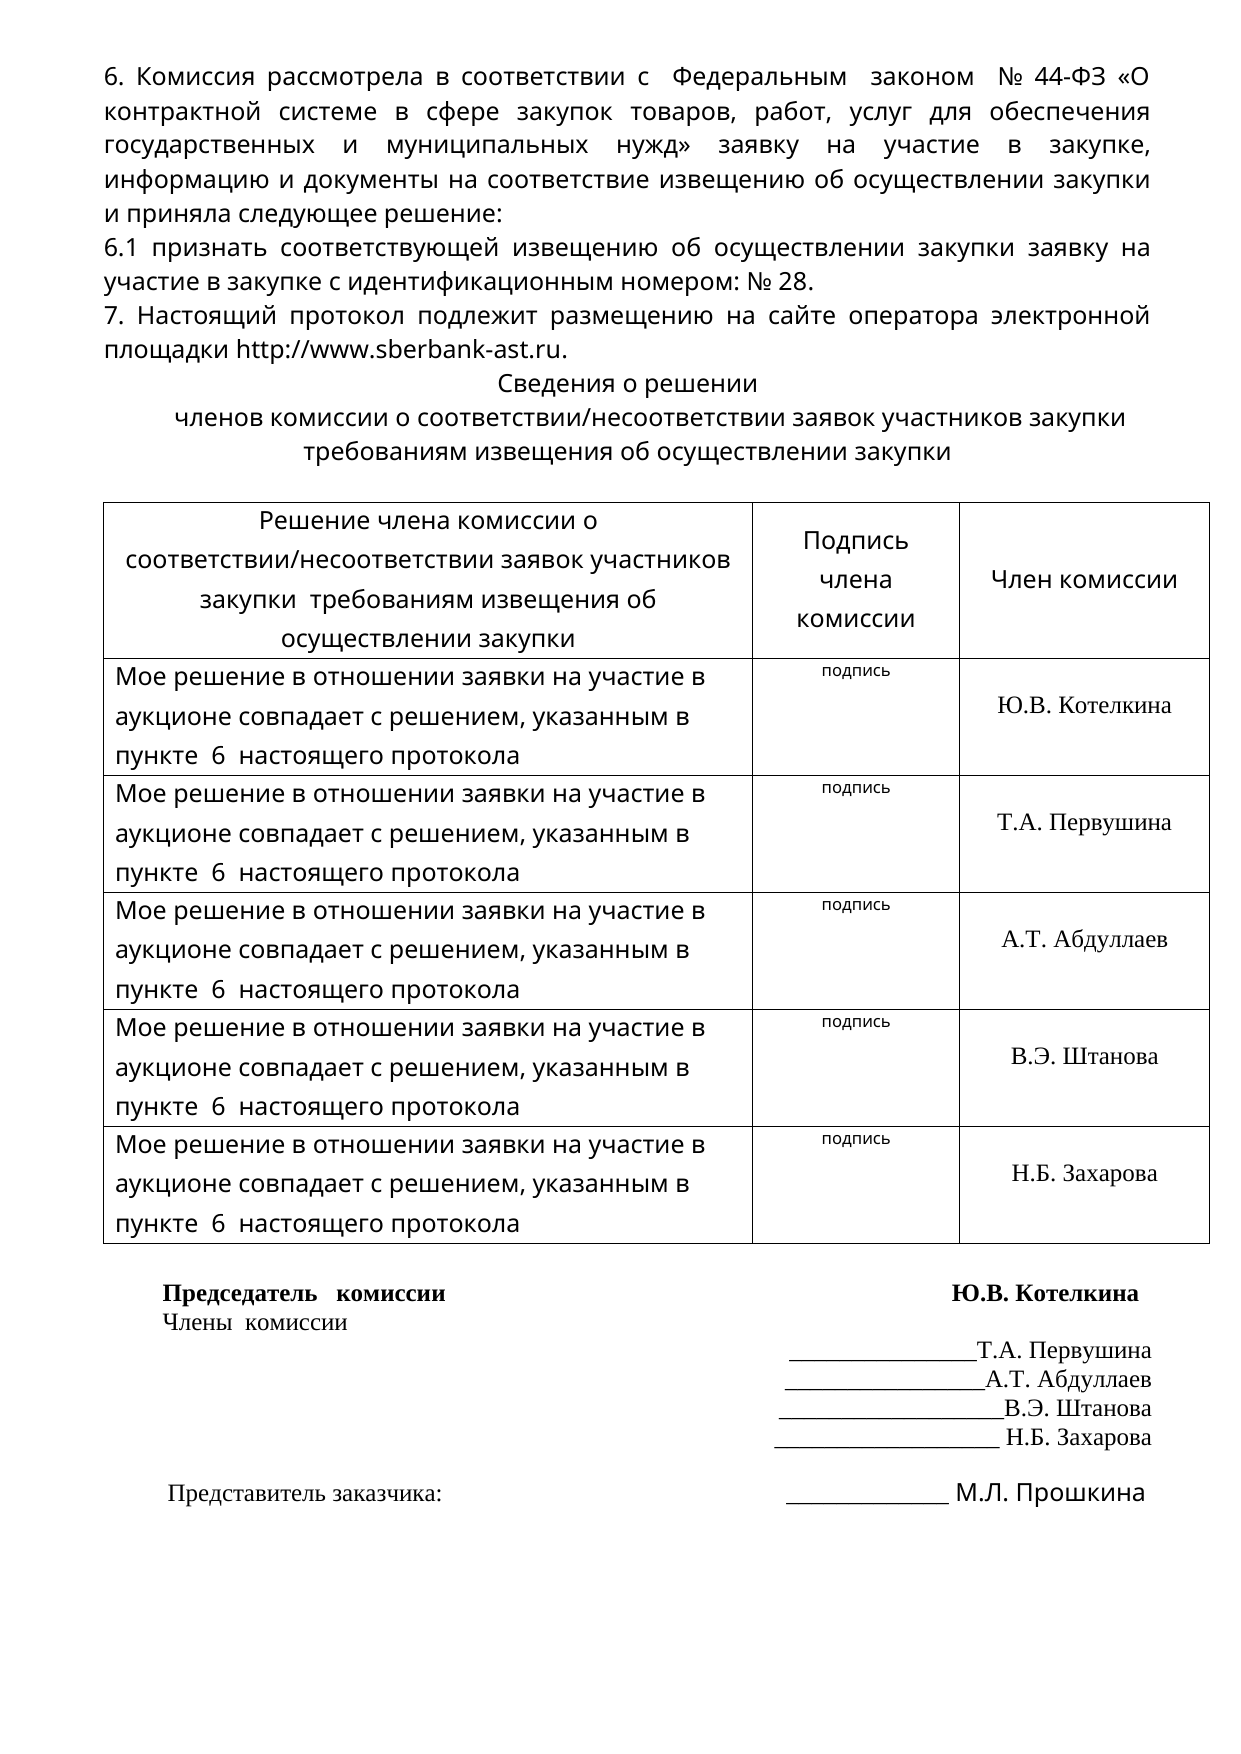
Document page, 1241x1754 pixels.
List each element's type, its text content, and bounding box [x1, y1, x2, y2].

text _______________Т.А. Первушина [103, 1336, 1152, 1364]
text ________________А.Т. Абдуллаев [103, 1364, 1152, 1393]
table_cell подпись [753, 1127, 959, 1243]
table_header Решение члена комиссии о соответствии/несоответствии заявок участников закупки требованиям извещения об осуществлении закупки [104, 503, 752, 658]
text Председатель комиссии Ю.В. Котелкина [162, 1278, 1152, 1307]
table_cell Ю.В. Котелкина [960, 659, 1209, 775]
table_cell Мое решение в отношении заявки на участие в аукционе совпадает с решением, указанным в пункте 6 настоящего протокола [104, 1010, 752, 1126]
table_cell подпись [753, 776, 959, 892]
text Члены комиссии [162, 1307, 1152, 1336]
table_cell Мое решение в отношении заявки на участие в аукционе совпадает с решением, указанным в пункте 6 настоящего протокола [104, 893, 752, 1009]
table_cell Н.Б. Захарова [960, 1127, 1209, 1243]
text 7. Настоящий протокол подлежит размещению на сайте оператора электронной площадки http://www.sberbank-ast.ru. [103, 297, 1152, 366]
text __________________В.Э. Штанова [103, 1393, 1152, 1422]
text __________________ Н.Б. Захарова [103, 1422, 1152, 1451]
table_header Подпись члена комиссии [753, 503, 959, 658]
text 6.1 признать соответствующей извещению об осуществлении закупки заявку на участие в закупке с идентификационным номером: № 28. [103, 229, 1152, 297]
text Представитель заказчика: _____________ М.Л. Прошкина [103, 1474, 1152, 1509]
table_cell Т.А. Первушина [960, 776, 1209, 892]
table_cell А.Т. Абдуллаев [960, 893, 1209, 1009]
table_cell подпись [753, 893, 959, 1009]
table_cell Мое решение в отношении заявки на участие в аукционе совпадает с решением, указанным в пункте 6 настоящего протокола [104, 1127, 752, 1243]
table_cell В.Э. Штанова [960, 1010, 1209, 1126]
table_header Член комиссии [960, 503, 1209, 658]
table_cell Мое решение в отношении заявки на участие в аукционе совпадает с решением, указанным в пункте 6 настоящего протокола [104, 659, 752, 775]
table_cell Мое решение в отношении заявки на участие в аукционе совпадает с решением, указанным в пункте 6 настоящего протокола [104, 776, 752, 892]
table_cell подпись [753, 1010, 959, 1126]
text 6. Комиссия рассмотрела в соответствии с Федеральным законом № 44-ФЗ «О контрактной системе в сфере закупок товаров, работ, услуг для обеспечения государственных и муниципальных нужд» заявку на участие в закупке, информацию и документы на соответствие извещению об осуществлении закупки и приняла следующее решение: [103, 59, 1152, 229]
text членов комиссии о соответствии/несоответствии заявок участников закупки требованиям извещения об осуществлении закупки [103, 400, 1152, 468]
text Сведения о решении [103, 366, 1152, 400]
table_cell подпись [753, 659, 959, 775]
